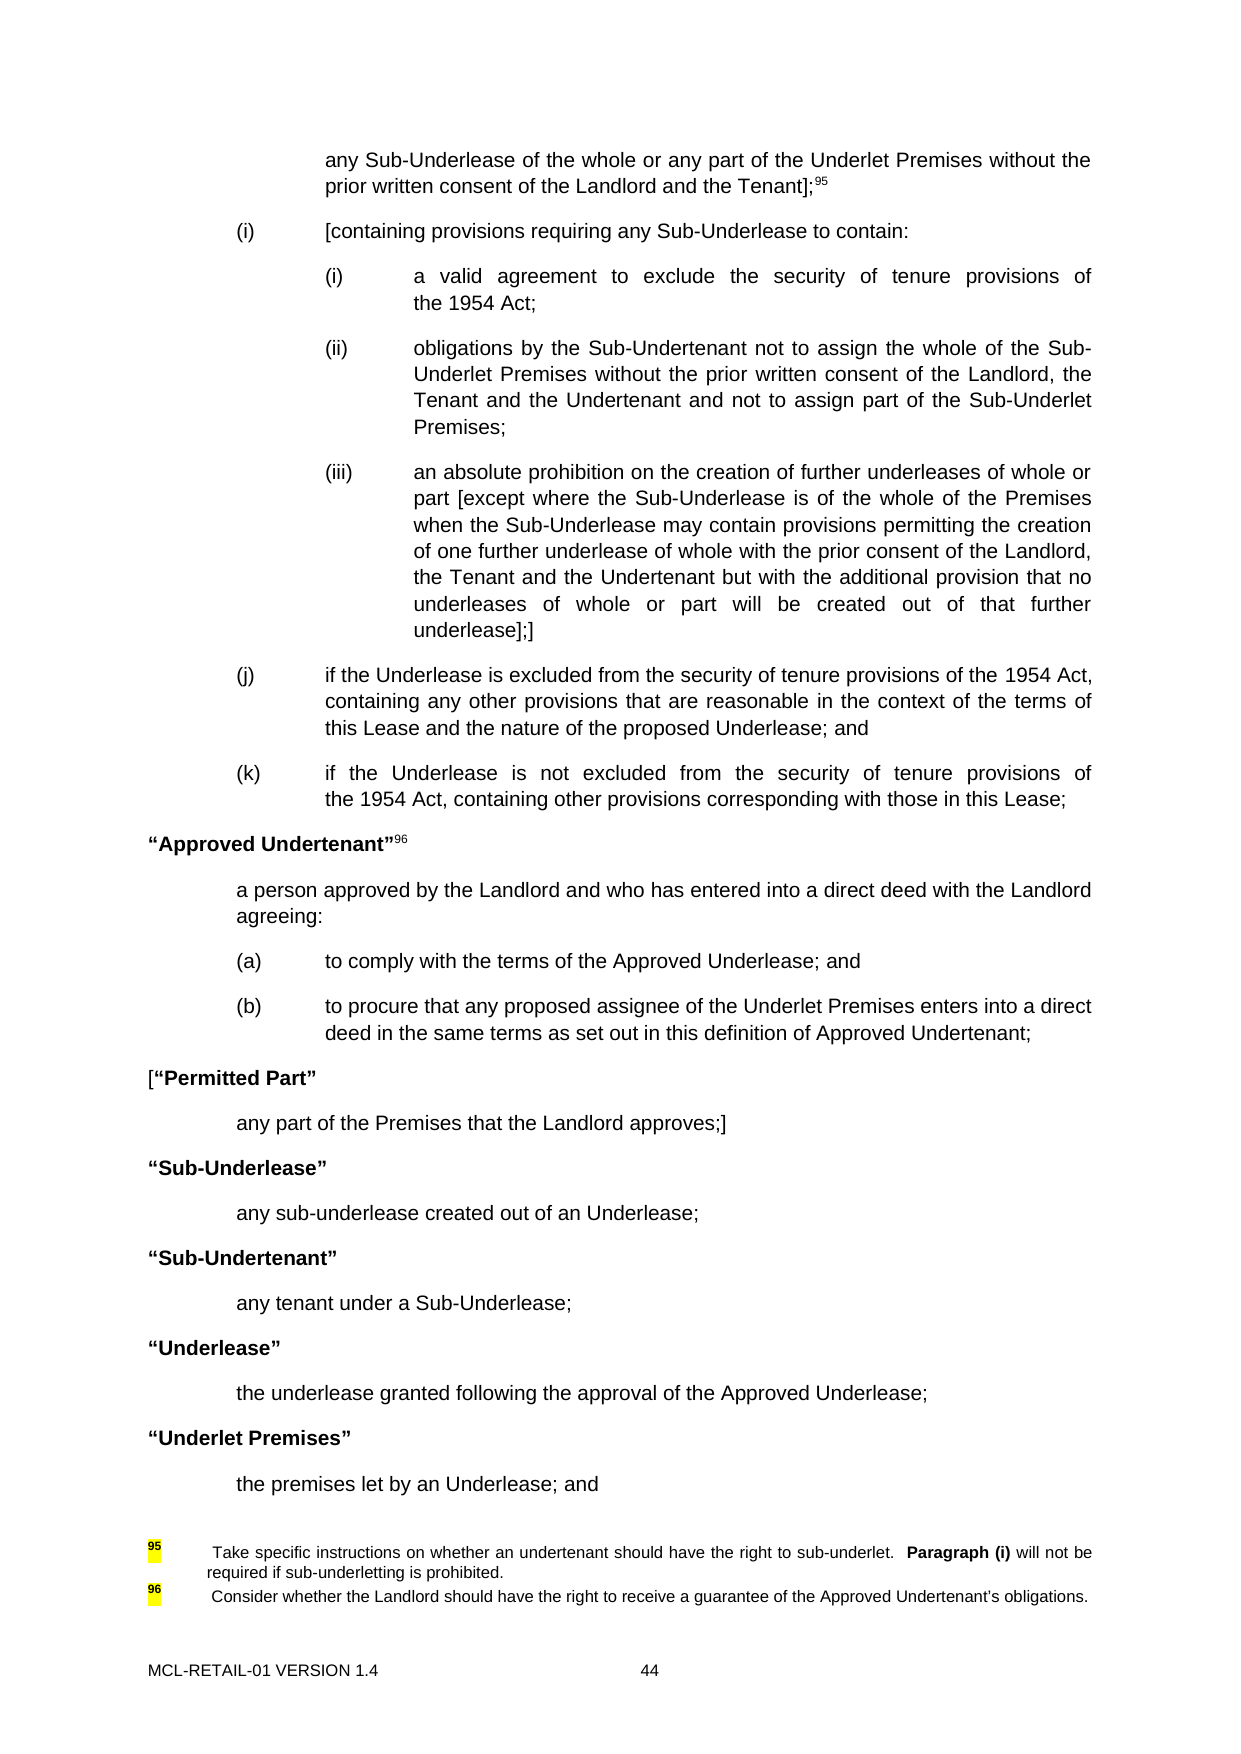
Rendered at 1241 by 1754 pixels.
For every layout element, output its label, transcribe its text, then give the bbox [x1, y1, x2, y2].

text the underlease granted following the approval of the Approved Underlease; [236, 1381, 1093, 1405]
text the premises let by an Underlease; and [236, 1471, 1093, 1495]
text to procure that any proposed assignee of the Underlet Premises enters into a direct deed in the same terms as set out in this definition of Approved Undertenant; [236, 994, 1093, 1044]
text an absolute prohibition on the creation of further underleases of whole or part [except where the Sub-Underlease is of the whole of the Premises when the Sub-Underlease may contain provisions permitting the creation of one further underlease of whole with the prior consent of the Landlord, the Tenant and the Undertenant but with the additional provision that no underleases of whole or part will be created out of that further underlease];] [325, 460, 1093, 642]
text obligations by the Sub-Undertenant not to assign the whole of the Sub-Underlet Premises without the prior written consent of the Landlord, the Tenant and the Undertenant and not to assign part of the Sub-Underlet Premises; [325, 336, 1093, 439]
text “Sub-Undertenant” [148, 1246, 1093, 1270]
text if the Underlease is excluded from the security of tenure provisions of the 1954 Act, containing any other provisions that are reasonable in the context of the terms of this Lease and the nature of the proposed Underlease; and [236, 663, 1093, 740]
text [“Permitted Part” [148, 1065, 1093, 1089]
list to comply with the terms of the Approved Underlease; and [236, 949, 1093, 973]
text if the Underlease is not excluded from the security of tenure provisions of the 1954 Act, containing other provisions corresponding with those in this Lease; [236, 761, 1093, 811]
text “Underlet Premises” [148, 1426, 1093, 1450]
text any sub-underlease created out of an Underlease; [236, 1201, 1093, 1225]
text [236, 148, 1093, 198]
text a valid agreement to exclude the security of tenure provisions of the 1954 Act; [325, 264, 1093, 314]
text a person approved by the Landlord and who has entered into a direct deed with the Landlord agreeing: [236, 877, 1093, 928]
text “Sub-Underlease” [148, 1156, 1093, 1179]
text any part of the Premises that the Landlord approves;] [236, 1111, 1093, 1134]
text any tenant under a Sub-Underlease; [236, 1291, 1093, 1315]
text “Approved Undertenant” [148, 832, 1093, 856]
text [containing provisions requiring any Sub-Underlease to contain: [236, 219, 1093, 243]
text “Underlease” [148, 1336, 1093, 1360]
